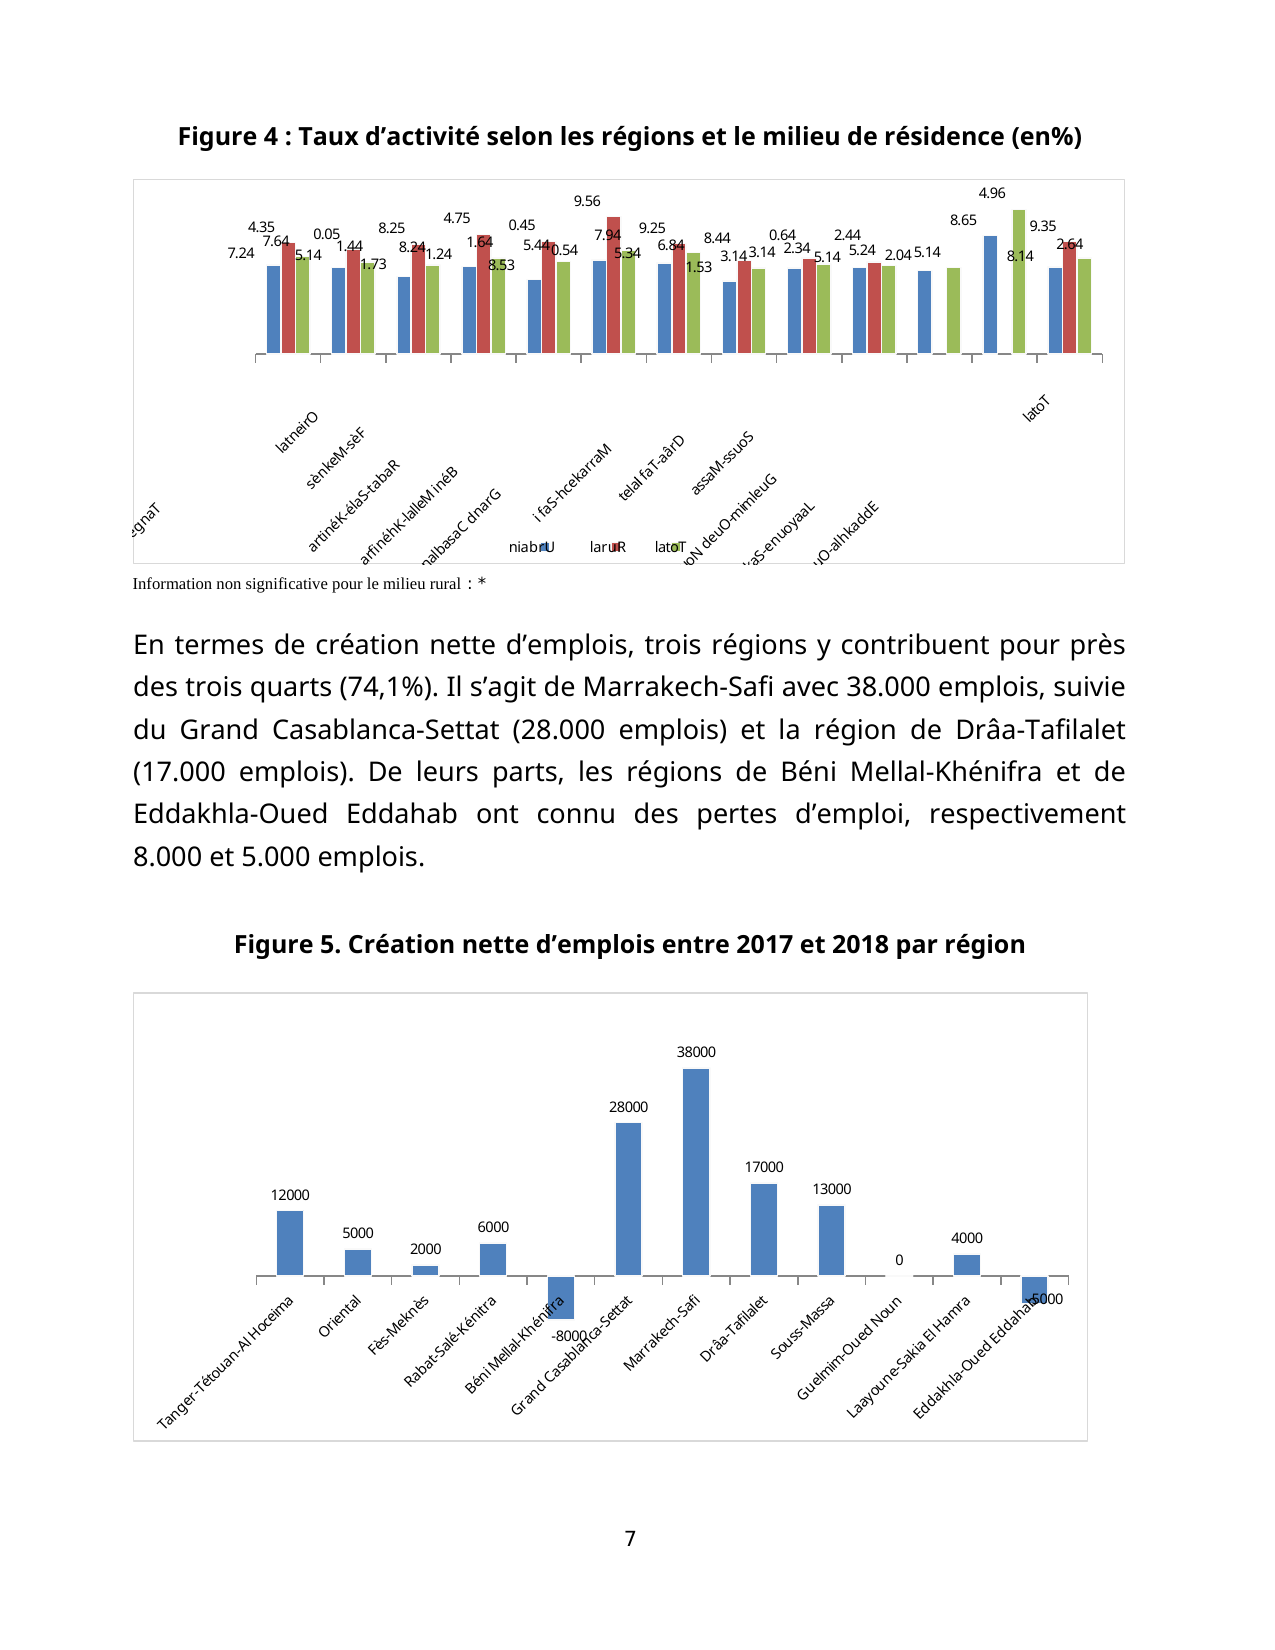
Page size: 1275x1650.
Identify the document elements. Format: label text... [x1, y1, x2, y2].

text Figure 5. Création nette d’emplois entre 2017 et 2018 par région [133, 926, 1127, 960]
text Figure 4 : Taux d’activité selon les régions et le milieu de résidence (en%) [133, 118, 1127, 152]
text * : Information non significative pour le milieu rural [133, 574, 1127, 593]
text En termes de création nette d’emplois, trois régions y contribuent pour près des trois quarts (74,1%). Il s’agit de Marrakech-Safi avec 38.000 emplois, suivie du Grand Casablanca-Settat (28.000 emplois) et la région de Drâa-Tafilalet (17.000 emplois). De leurs parts, les régions de Béni Mellal-Khénifra et de Eddakhla-Oued Eddahab ont connu des pertes d’emploi, respectivement 8.000 et 5.000 emplois. [133, 625, 1127, 874]
